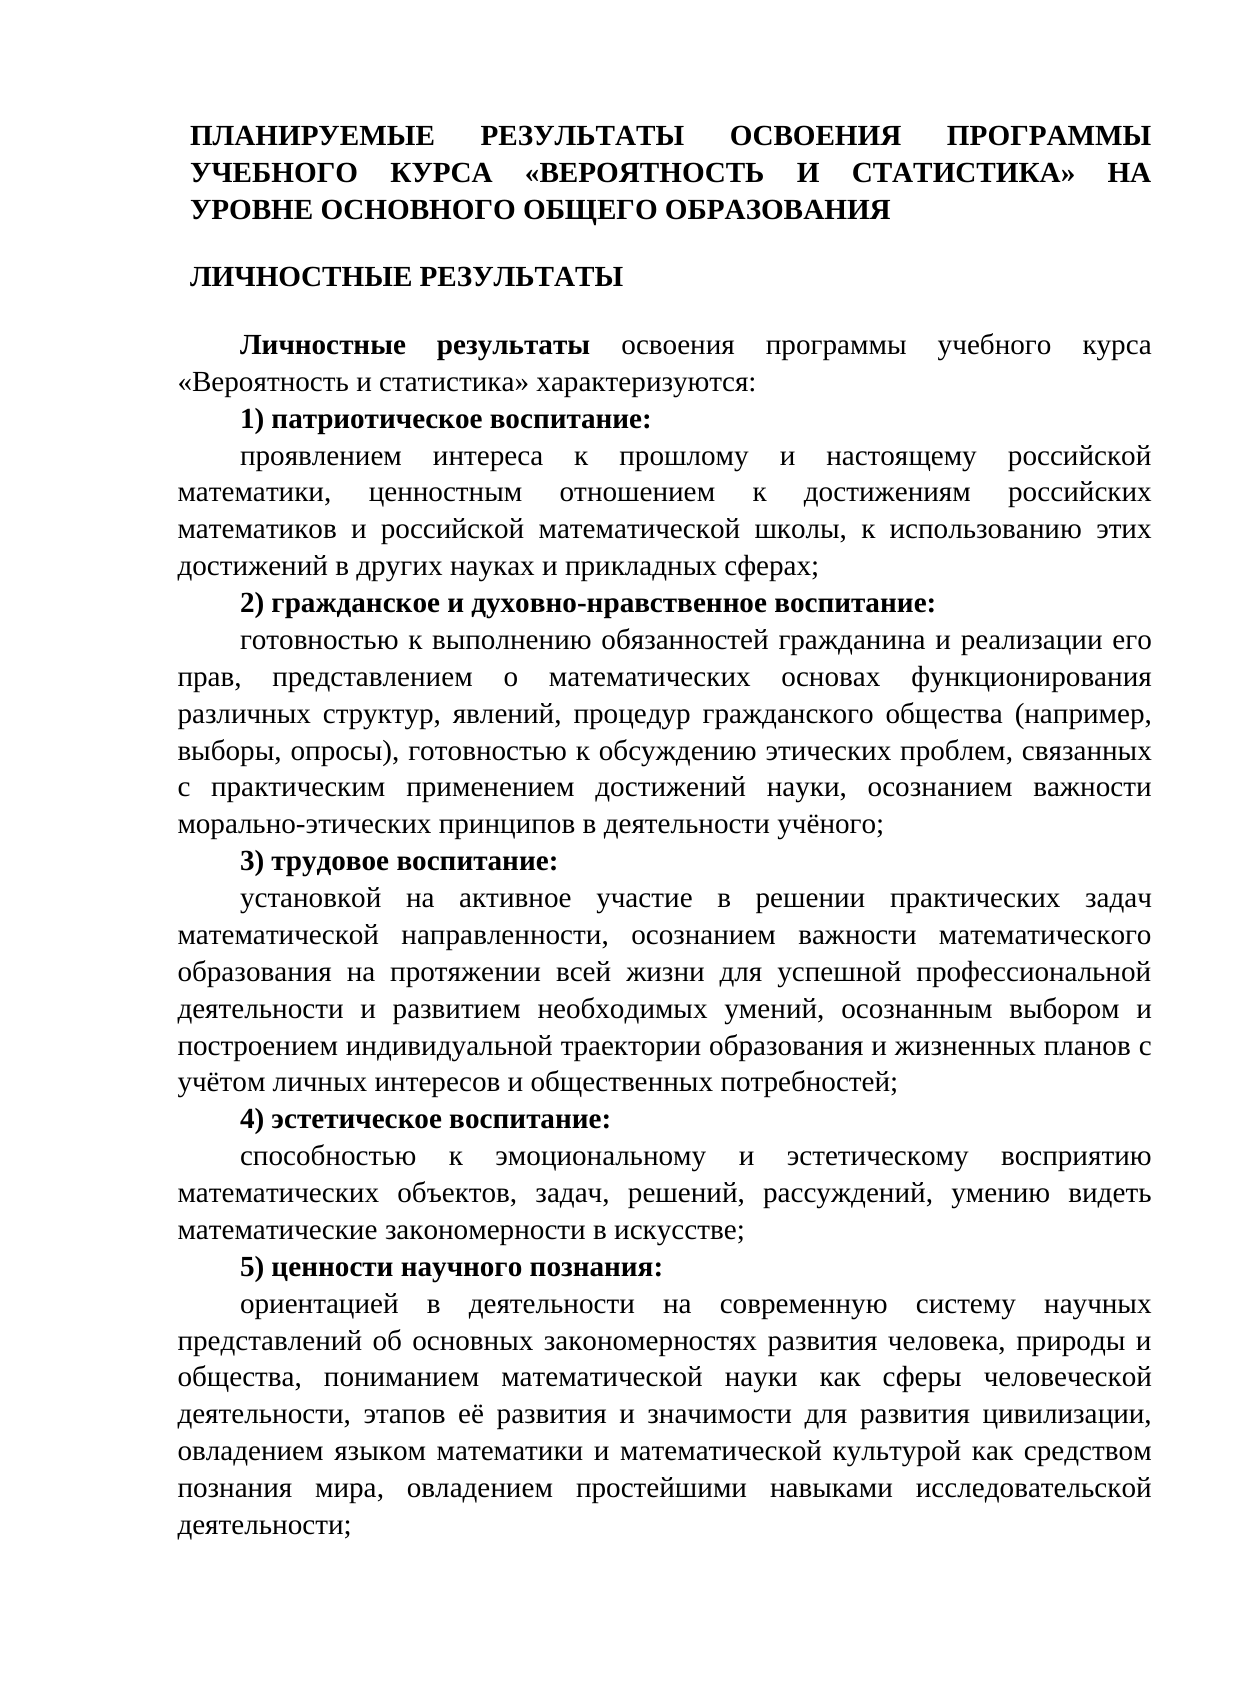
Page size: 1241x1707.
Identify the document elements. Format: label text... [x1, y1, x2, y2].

text Личностные результаты освоения программы учебного курса «Вероятность и статистика» характеризуются: [177, 327, 1152, 397]
text проявлением интереса к прошлому и настоящему российской математики, ценностным отношением к достижениям российских математиков и российской математической школы, к использованию этих достижений в других науках и прикладных сферах; [177, 438, 1152, 582]
text ориентацией в деятельности на современную систему научных представлений об основных закономерностях развития человека, природы и общества, пониманием математической науки как сферы человеческой деятельности, этапов её развития и значимости для развития цивилизации, овладением языком математики и математической культурой как средством познания мира, овладением простейшими навыками исследовательской деятельности; [177, 1286, 1152, 1541]
text 4) эстетическое воспитание: [177, 1101, 1152, 1135]
text 3) трудовое воспитание: [177, 843, 1152, 877]
text ПЛАНИРУЕМЫЕ РЕЗУЛЬТАТЫ ОСВОЕНИЯ ПРОГРАММЫ УЧЕБНОГО КУРСА «ВЕРОЯТНОСТЬ И СТАТИСТИКА» НА УРОВНЕ ОСНОВНОГО ОБЩЕГО ОБРАЗОВАНИЯ [190, 118, 1152, 225]
text ЛИЧНОСТНЫЕ РЕЗУЛЬТАТЫ [190, 259, 1152, 293]
text готовностью к выполнению обязанностей гражданина и реализации его прав, представлением о математических основах функционирования различных структур, явлений, процедур гражданского общества (например, выборы, опросы), готовностью к обсуждению этических проблем, связанных с практическим применением достижений науки, осознанием важности морально-этических принципов в деятельности учёного; [177, 622, 1152, 840]
text способностью к эмоциональному и эстетическому восприятию математических объектов, задач, решений, рассуждений, умению видеть математические закономерности в искусстве; [177, 1138, 1152, 1246]
text установкой на активное участие в решении практических задач математической направленности, осознанием важности математического образования на протяжении всей жизни для успешной профессиональной деятельности и развитием необходимых умений, осознанным выбором и построением индивидуальной траектории образования и жизненных планов с учётом личных интересов и общественных потребностей; [177, 880, 1152, 1098]
text 5) ценности научного познания: [177, 1249, 1152, 1282]
text 1) патриотическое воспитание: [177, 401, 1152, 434]
text 2) гражданское и духовно-нравственное воспитание: [177, 585, 1152, 619]
